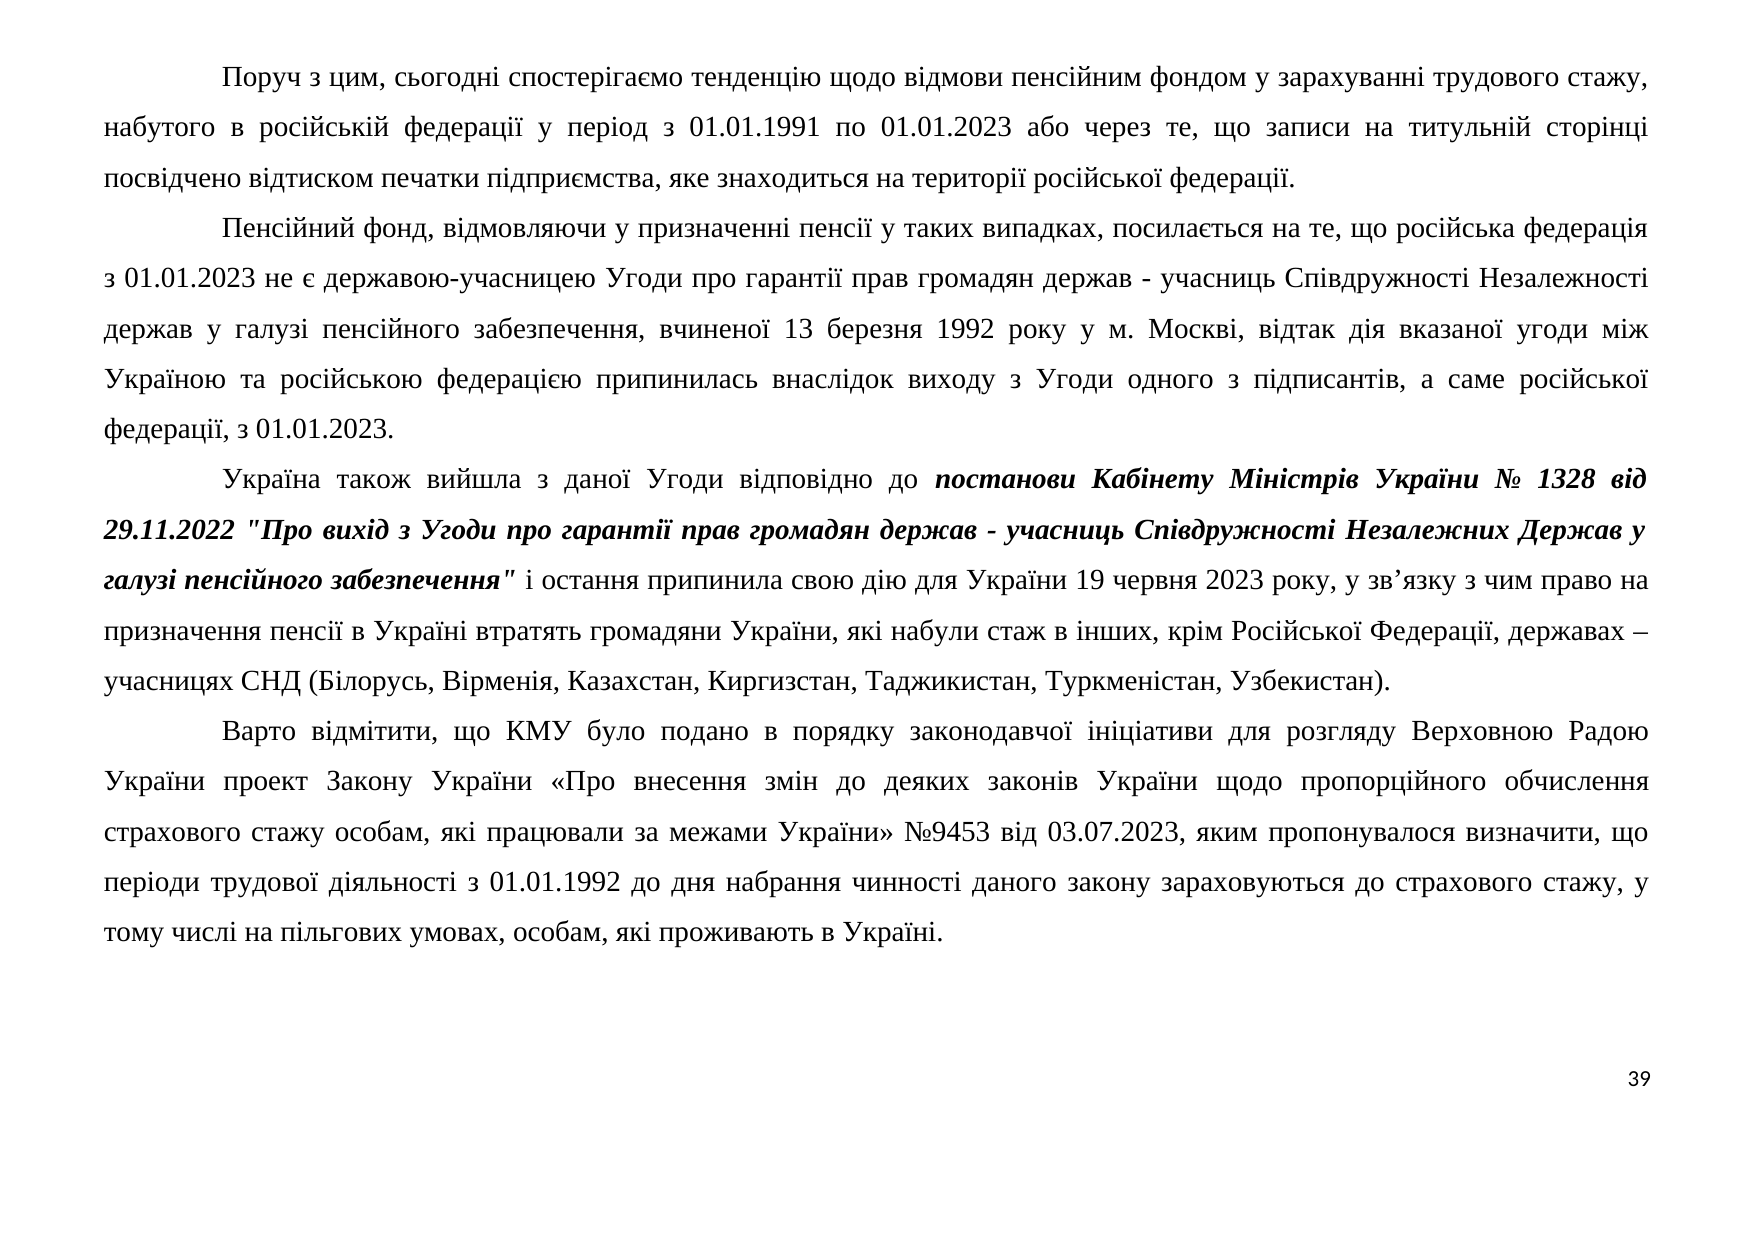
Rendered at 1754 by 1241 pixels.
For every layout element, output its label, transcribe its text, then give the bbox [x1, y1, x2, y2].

text Україна також вийшла з даної Угоди відповідно до постанови Кабінету Міністрів України № 1328 від 29.11.2022 "Про вихід з Угоди про гарантії прав громадян держав - учасниць Співдружності Незалежних Держав у галузі пенсійного забезпечення" і остання припинила свою дію для України 19 червня 2023 року, у зв’язку з чим право на призначення пенсії в Україні втратять громадяни України, які набули стаж в інших, крім Російської Федерації, державах – учасницях СНД (Білорусь, Вірменія, Казахстан, Киргизстан, Таджикистан, Туркменістан, Узбекистан). [103, 462, 1651, 696]
text Пенсійний фонд, відмовляючи у призначенні пенсії у таких випадках, посилається на те, що російська федерація з 01.01.2023 не є державою-учасницею Угоди про гарантії прав громадян держав - учасниць Співдружності Незалежності держав у галузі пенсійного забезпечення, вчиненої 13 березня 1992 року у м. Москві, відтак дія вказаної угоди між Україною та російською федерацією припинилась внаслідок виходу з Угоди одного з підписантів, а саме російської федерації, з 01.01.2023. [103, 210, 1651, 445]
text Поруч з цим, сьогодні спостерігаємо тенденцію щодо відмови пенсійним фондом у зарахуванні трудового стажу, набутого в російській федерації у період з 01.01.1991 по 01.01.2023 або через те, що записи на титульній сторінці посвідчено відтиском печатки підприємства, яке знаходиться на території російської федерації. [103, 59, 1651, 193]
text Варто відмітити, що КМУ було подано в порядку законодавчої ініціативи для розгляду Верховною Радою України проект Закону України «Про внесення змін до деяких законів України щодо пропорційного обчислення страхового стажу особам, які працювали за межами України» №9453 від 03.07.2023, яким пропонувалося визначити, що періоди трудової діяльності з 01.01.1992 до дня набрання чинності даного закону зараховуються до страхового стажу, у тому числі на пільгових умовах, особам, які проживають в Україні. [103, 713, 1651, 948]
